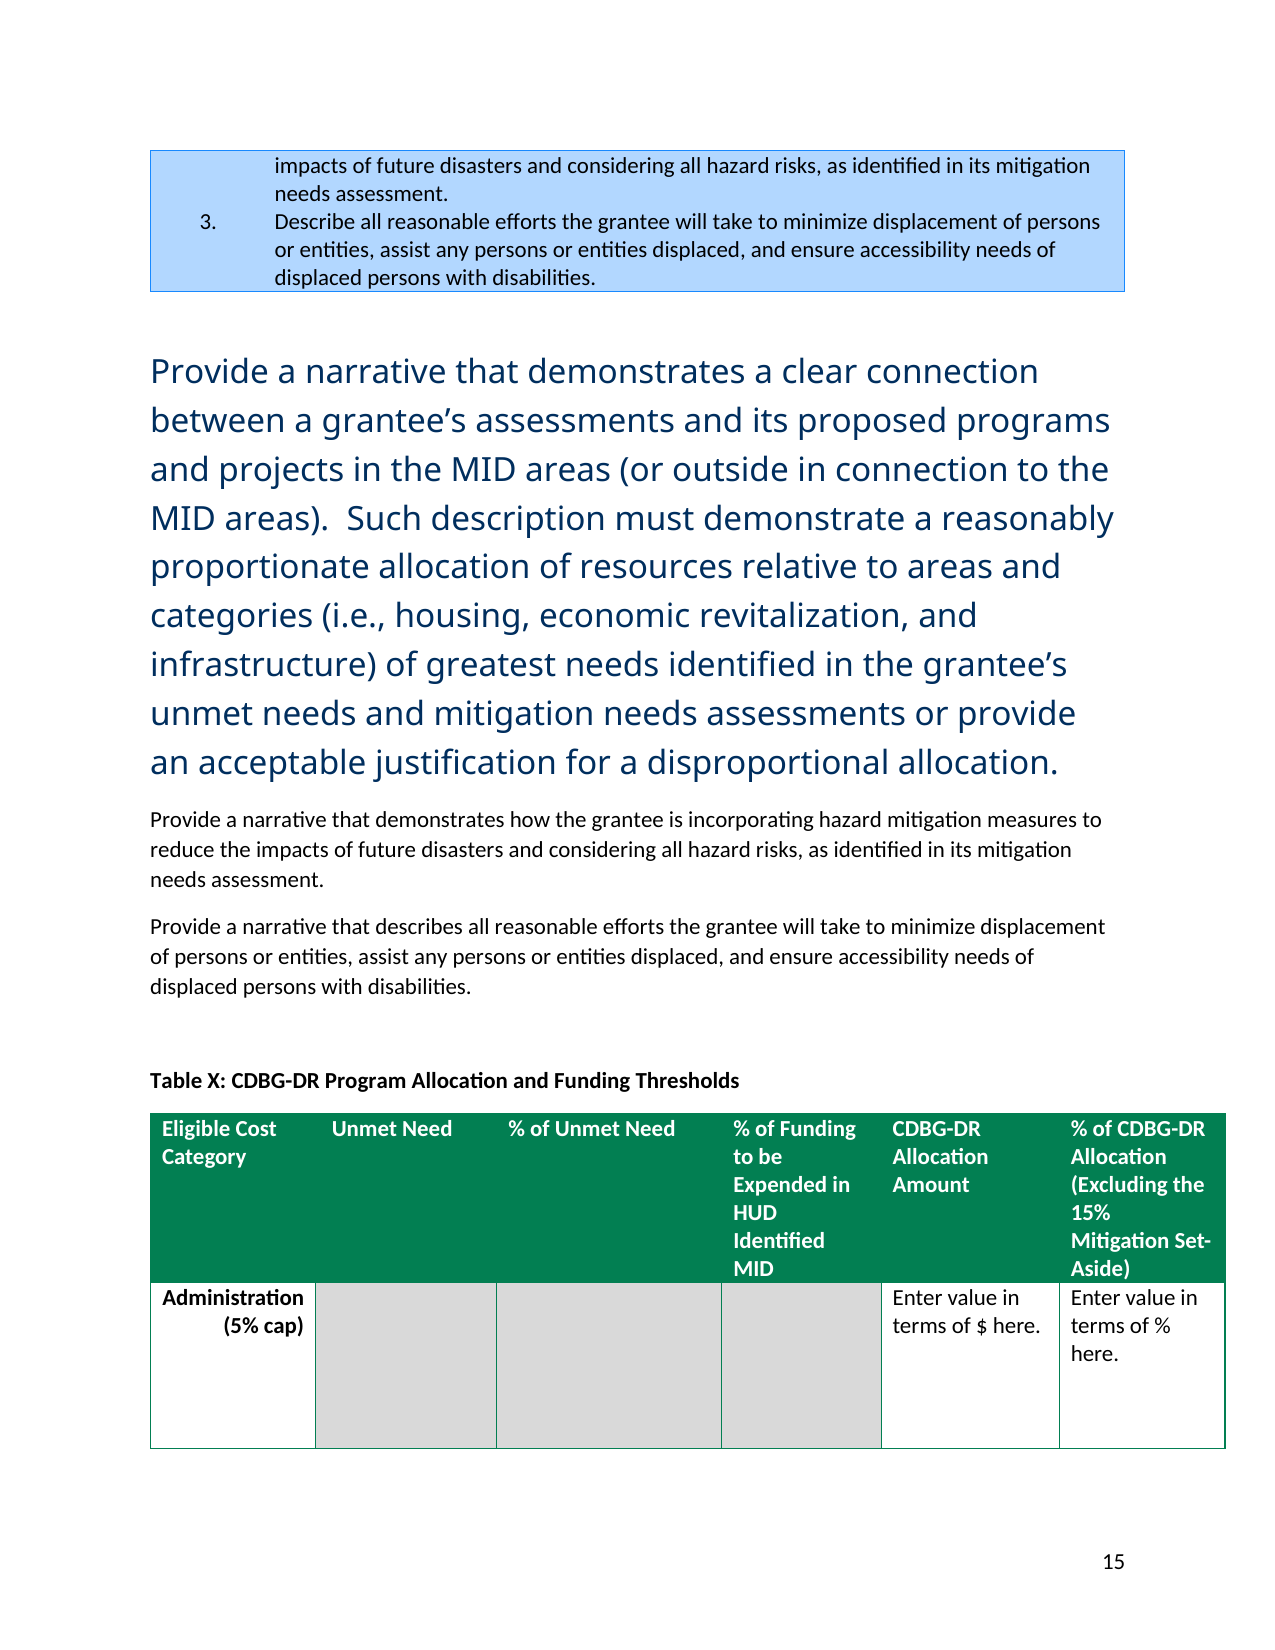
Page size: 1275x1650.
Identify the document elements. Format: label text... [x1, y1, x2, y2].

table_header Unmet Need [316, 1114, 496, 1282]
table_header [722, 1114, 881, 1282]
table_cell [316, 1283, 496, 1448]
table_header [1060, 1114, 1224, 1282]
table_header % of Unmet Need [497, 1114, 721, 1282]
text Table X: CDBG-DR Program Allocation and Funding Thresholds [150, 1066, 1125, 1094]
table_header Eligible Cost Category [151, 1114, 315, 1282]
table_header CDBG-DR Allocation Amount [882, 1114, 1059, 1282]
table_cell Administration (5% cap) [151, 1283, 315, 1448]
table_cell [151, 151, 1124, 291]
table_cell [722, 1283, 881, 1448]
table_cell [497, 1283, 721, 1448]
